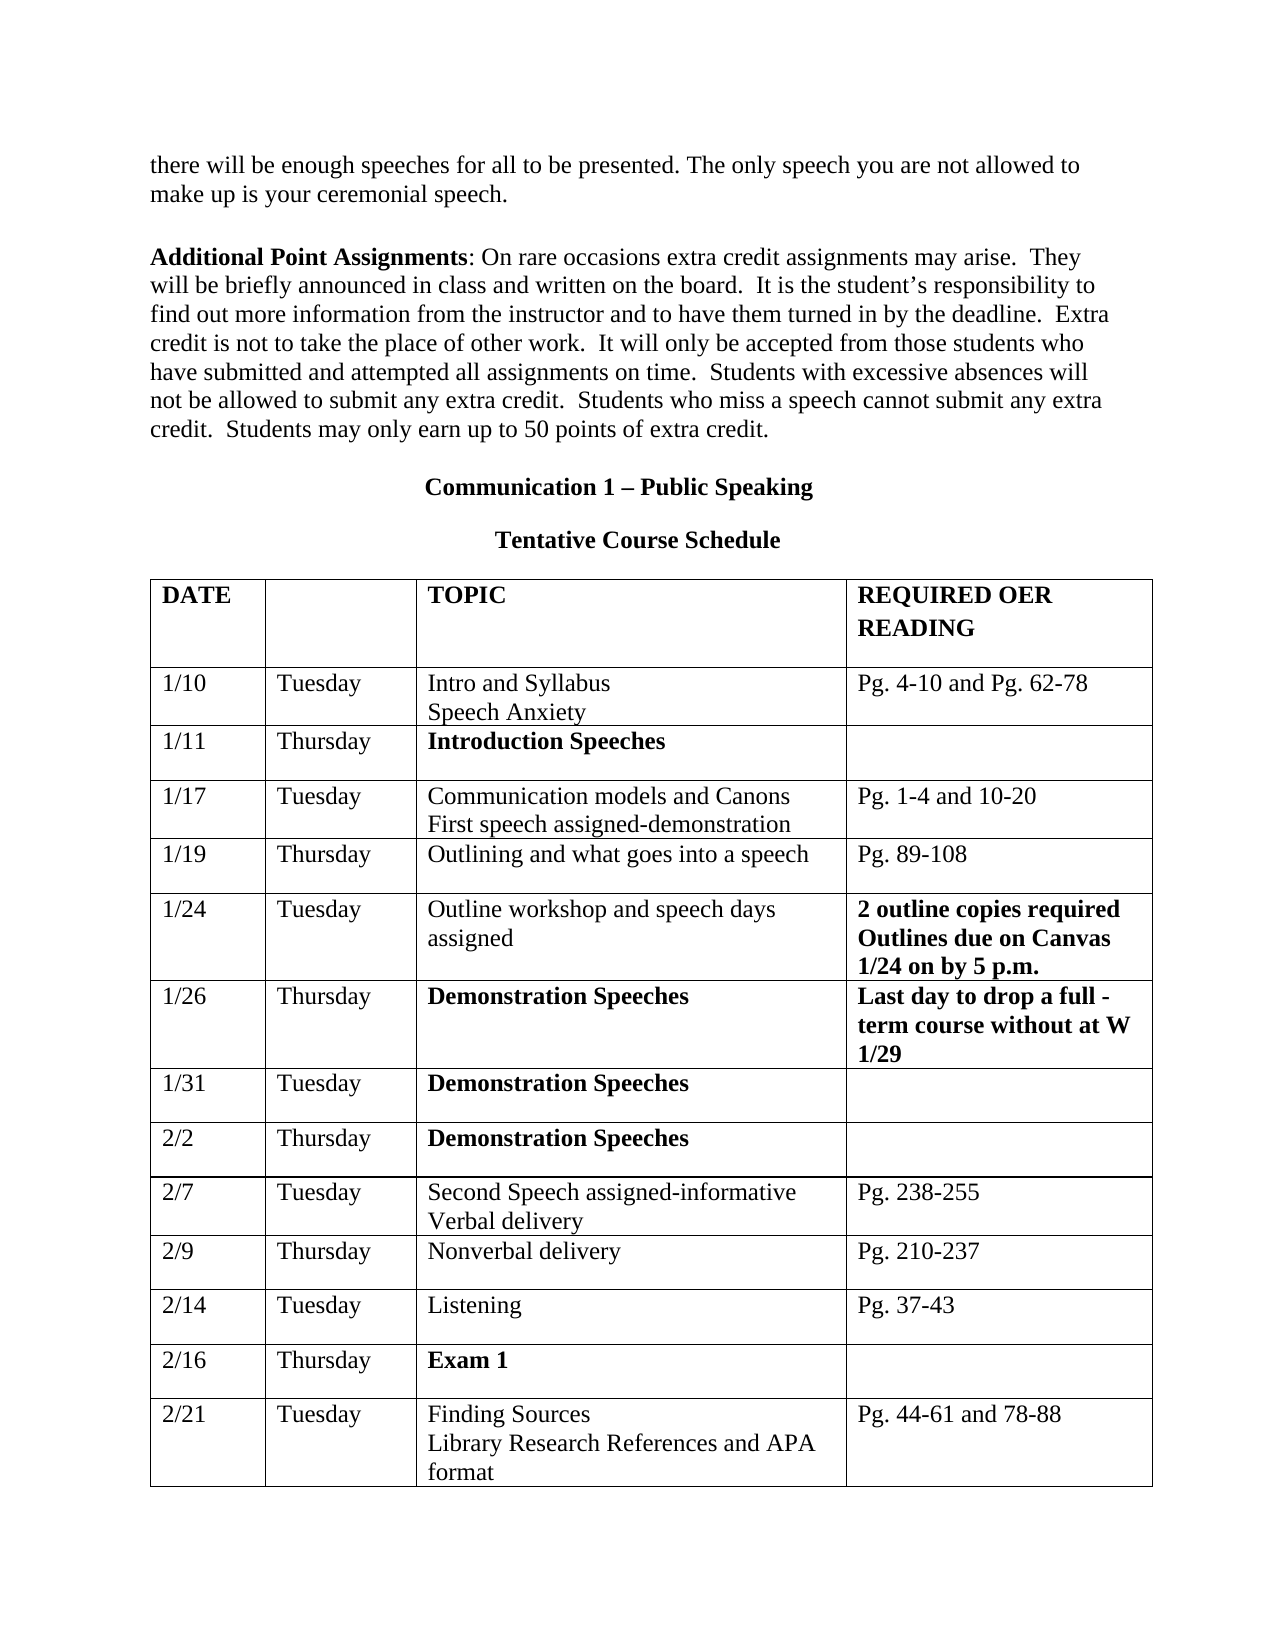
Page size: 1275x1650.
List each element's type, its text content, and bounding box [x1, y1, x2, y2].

table_cell Exam 1 [417, 1345, 846, 1398]
table_cell 2/21 [151, 1399, 265, 1486]
table_header DATE [151, 580, 265, 667]
table_header [266, 580, 416, 667]
table_cell Pg. 37-43 [847, 1290, 1152, 1344]
table_cell Thursday [266, 981, 416, 1067]
text Additional Point Assignments: On rare occasions extra credit assignments may arise. They will be briefly announced in class and written on the board. It is the student’s responsibility to find out more information from the instructor and to have them turned in by the deadline. Extra credit is not to take the place of other work. It will only be accepted from those students who have submitted and attempted all assignments on time. Students with excessive absences will not be allowed to submit any extra credit. Students who miss a speech cannot submit any extra credit. Students may only earn up to 50 points of extra credit. [150, 242, 1125, 443]
table_cell Thursday [266, 1123, 416, 1176]
table_cell Tuesday [266, 781, 416, 838]
table_cell 1/26 [151, 981, 265, 1067]
table_cell [847, 726, 1152, 780]
table_cell Pg. 44-61 and 78-88 [847, 1399, 1152, 1486]
table_cell Intro and Syllabus Speech Anxiety [417, 668, 846, 725]
table_cell 1/19 [151, 839, 265, 893]
table_cell Tuesday [266, 1069, 416, 1122]
table_cell Pg. 89-108 [847, 839, 1152, 893]
table_cell Pg. 4-10 and Pg. 62-78 [847, 668, 1152, 725]
table_cell [847, 1345, 1152, 1398]
table_cell Thursday [266, 726, 416, 780]
table_cell 1/24 [151, 894, 265, 980]
table_cell Outlining and what goes into a speech [417, 839, 846, 893]
table_cell Demonstration Speeches [417, 1069, 846, 1122]
table_cell Thursday [266, 1236, 416, 1289]
table_cell Demonstration Speeches [417, 981, 846, 1067]
table_cell Second Speech assigned-informative Verbal delivery [417, 1178, 846, 1235]
table_cell Pg. 238-255 [847, 1178, 1152, 1235]
table_cell Thursday [266, 1345, 416, 1398]
table_cell Pg. 210-237 [847, 1236, 1152, 1289]
table_cell Tuesday [266, 1178, 416, 1235]
table_cell 2 outline copies required Outlines due on Canvas 1/24 on by 5 p.m. [847, 894, 1152, 980]
table_cell 1/17 [151, 781, 265, 838]
table_cell Outline workshop and speech days assigned [417, 894, 846, 980]
table_header TOPIC [417, 580, 846, 667]
table_cell 2/2 [151, 1123, 265, 1176]
table_cell [847, 1069, 1152, 1122]
table_cell Tuesday [266, 1399, 416, 1486]
table_cell Thursday [266, 839, 416, 893]
text Tentative Course Schedule [112, 525, 1162, 554]
table_header REQUIRED OER READING [847, 580, 1152, 667]
table_cell Last day to drop a full -term course without at W 1/29 [847, 981, 1152, 1067]
table_cell Finding Sources Library Research References and APA format [417, 1399, 846, 1486]
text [150, 150, 1125, 207]
table_cell 1/11 [151, 726, 265, 780]
table_cell 2/7 [151, 1178, 265, 1235]
table_cell Tuesday [266, 1290, 416, 1344]
table_cell Tuesday [266, 894, 416, 980]
table_cell [847, 1123, 1152, 1176]
table_cell 2/9 [151, 1236, 265, 1289]
table_cell Demonstration Speeches [417, 1123, 846, 1176]
text Communication 1 – Public Speaking [112, 472, 1125, 500]
table_cell 2/14 [151, 1290, 265, 1344]
table_cell Communication models and Canons First speech assigned-demonstration [417, 781, 846, 838]
table_cell 1/10 [151, 668, 265, 725]
table_cell Tuesday [266, 668, 416, 725]
table_cell 2/16 [151, 1345, 265, 1398]
table_cell 1/31 [151, 1069, 265, 1122]
table_cell Introduction Speeches [417, 726, 846, 780]
table_cell Pg. 1-4 and 10-20 [847, 781, 1152, 838]
table_cell Nonverbal delivery [417, 1236, 846, 1289]
table_cell Listening [417, 1290, 846, 1344]
